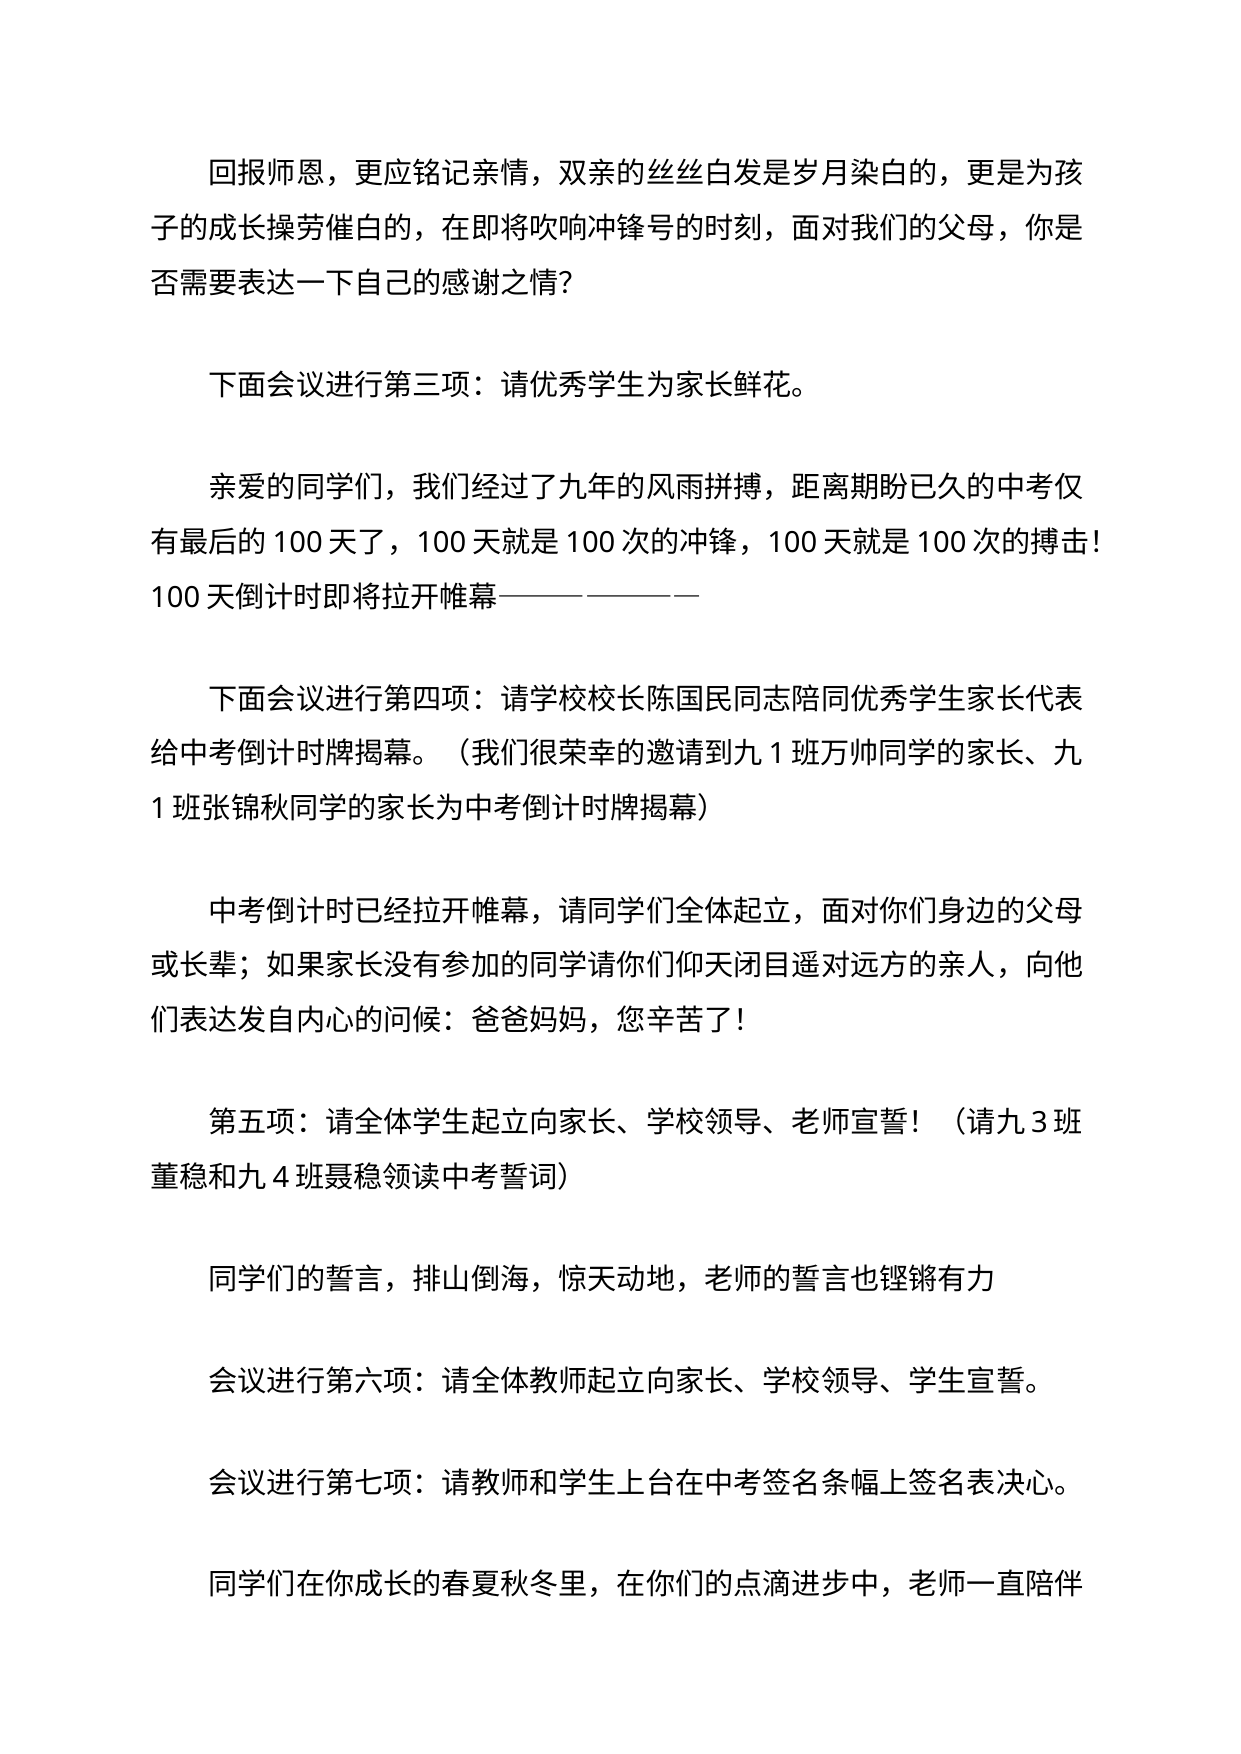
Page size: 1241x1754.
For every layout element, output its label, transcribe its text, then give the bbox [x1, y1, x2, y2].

text 下面会议进行第三项：请优秀学生为家长鲜花。 [150, 362, 1090, 404]
text 下面会议进行第四项：请学校校长陈国民同志陪同优秀学生家长代表给中考倒计时牌揭幕。（我们很荣幸的邀请到九1班万帅同学的家长、九1班张锦秋同学的家长为中考倒计时牌揭幕） [150, 675, 1090, 827]
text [150, 1561, 1090, 1603]
text 会议进行第七项：请教师和学生上台在中考签名条幅上签名表决心。 [150, 1459, 1090, 1501]
text 会议进行第六项：请全体教师起立向家长、学校领导、学生宣誓。 [150, 1357, 1090, 1400]
text 亲爱的同学们，我们经过了九年的风雨拼搏，距离期盼已久的中考仅有最后的100天了，100天就是100次的冲锋，100天就是100次的搏击！100天倒计时即将拉开帷幕——————— [150, 463, 1090, 616]
text 同学们的誓言，排山倒海，惊天动地，老师的誓言也铿锵有力 [150, 1256, 1090, 1298]
text 第五项：请全体学生起立向家长、学校领导、老师宣誓！（请九3班董稳和九4班聂稳领读中考誓词） [150, 1099, 1090, 1196]
text 中考倒计时已经拉开帷幕，请同学们全体起立，面对你们身边的父母或长辈；如果家长没有参加的同学请你们仰天闭目遥对远方的亲人，向他们表达发自内心的问候：爸爸妈妈，您辛苦了！ [150, 887, 1090, 1039]
text 回报师恩，更应铭记亲情，双亲的丝丝白发是岁月染白的，更是为孩子的成长操劳催白的，在即将吹响冲锋号的时刻，面对我们的父母，你是否需要表达一下自己的感谢之情？ [150, 150, 1090, 302]
